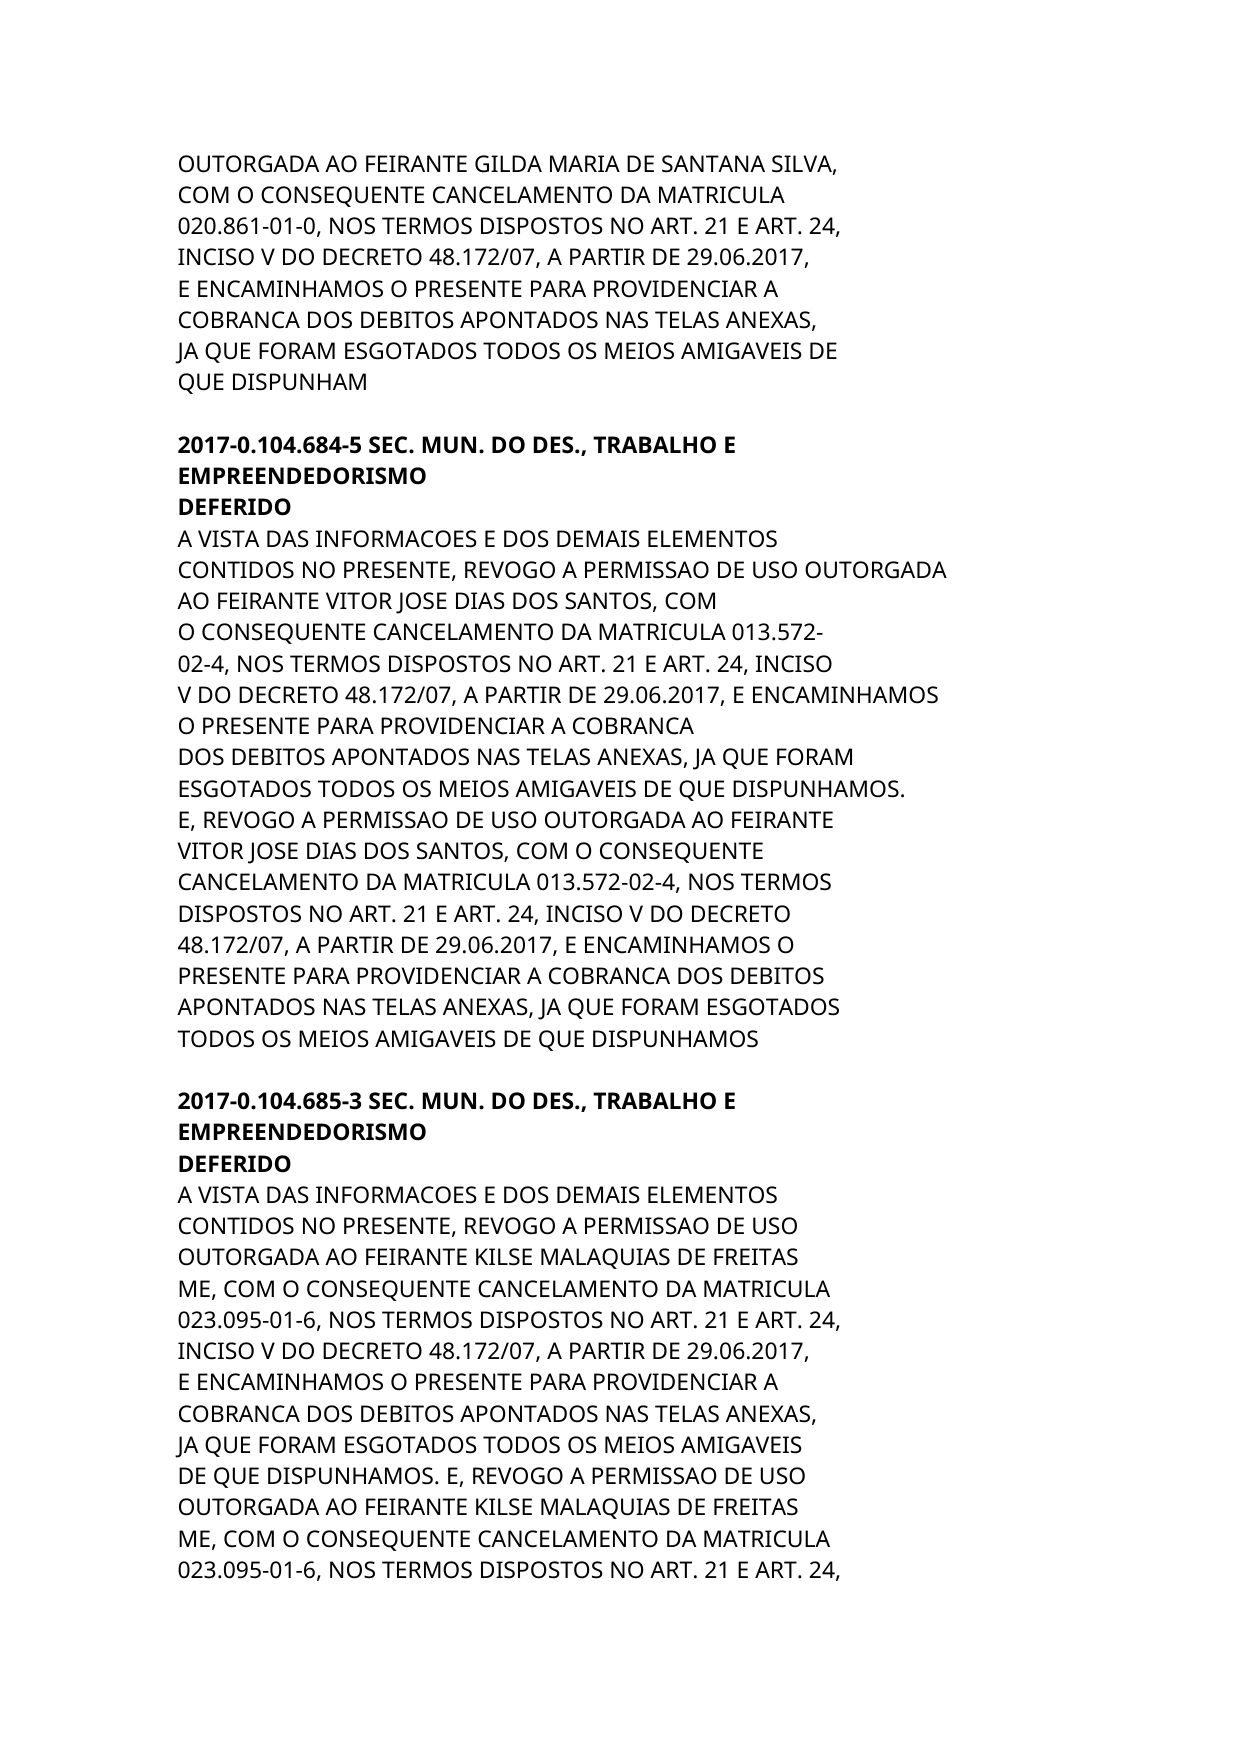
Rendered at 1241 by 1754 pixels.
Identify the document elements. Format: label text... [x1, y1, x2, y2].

text 023.095-01-6, NOS TERMOS DISPOSTOS NO ART. 21 E ART. 24, [177, 1554, 1063, 1585]
text 023.095-01-6, NOS TERMOS DISPOSTOS NO ART. 21 E ART. 24, [177, 1304, 1063, 1335]
text DOS DEBITOS APONTADOS NAS TELAS ANEXAS, JA QUE FORAM [177, 741, 1063, 773]
text ME, COM O CONSEQUENTE CANCELAMENTO DA MATRICULA [177, 1523, 1063, 1554]
text AO FEIRANTE VITOR JOSE DIAS DOS SANTOS, COM [177, 585, 1063, 616]
text ME, COM O CONSEQUENTE CANCELAMENTO DA MATRICULA [177, 1273, 1063, 1304]
text COM O CONSEQUENTE CANCELAMENTO DA MATRICULA [177, 179, 1063, 210]
text 020.861-01-0, NOS TERMOS DISPOSTOS NO ART. 21 E ART. 24, [177, 210, 1063, 241]
text JA QUE FORAM ESGOTADOS TODOS OS MEIOS AMIGAVEIS [177, 1429, 1063, 1460]
text CANCELAMENTO DA MATRICULA 013.572-02-4, NOS TERMOS [177, 866, 1063, 898]
text DEFERIDO [177, 491, 1063, 523]
text OUTORGADA AO FEIRANTE GILDA MARIA DE SANTANA SILVA, [177, 148, 1063, 179]
text OUTORGADA AO FEIRANTE KILSE MALAQUIAS DE FREITAS [177, 1241, 1063, 1273]
text O PRESENTE PARA PROVIDENCIAR A COBRANCA [177, 710, 1063, 741]
text E ENCAMINHAMOS O PRESENTE PARA PROVIDENCIAR A [177, 1366, 1063, 1398]
text DISPOSTOS NO ART. 21 E ART. 24, INCISO V DO DECRETO [177, 898, 1063, 929]
text A VISTA DAS INFORMACOES E DOS DEMAIS ELEMENTOS [177, 523, 1063, 554]
text CONTIDOS NO PRESENTE, REVOGO A PERMISSAO DE USO [177, 1210, 1063, 1241]
text 2017-0.104.685-3 SEC. MUN. DO DES., TRABALHO E [177, 1085, 1063, 1116]
text DE QUE DISPUNHAMOS. E, REVOGO A PERMISSAO DE USO [177, 1460, 1063, 1491]
text COBRANCA DOS DEBITOS APONTADOS NAS TELAS ANEXAS, [177, 304, 1063, 335]
text APONTADOS NAS TELAS ANEXAS, JA QUE FORAM ESGOTADOS [177, 991, 1063, 1023]
text EMPREENDEDORISMO [177, 1116, 1063, 1148]
text E ENCAMINHAMOS O PRESENTE PARA PROVIDENCIAR A [177, 273, 1063, 304]
text TODOS OS MEIOS AMIGAVEIS DE QUE DISPUNHAMOS [177, 1023, 1063, 1054]
text CONTIDOS NO PRESENTE, REVOGO A PERMISSAO DE USO OUTORGADA [177, 554, 1063, 585]
text E, REVOGO A PERMISSAO DE USO OUTORGADA AO FEIRANTE [177, 804, 1063, 835]
text PRESENTE PARA PROVIDENCIAR A COBRANCA DOS DEBITOS [177, 960, 1063, 991]
text OUTORGADA AO FEIRANTE KILSE MALAQUIAS DE FREITAS [177, 1491, 1063, 1523]
text V DO DECRETO 48.172/07, A PARTIR DE 29.06.2017, E ENCAMINHAMOS [177, 679, 1063, 710]
text A VISTA DAS INFORMACOES E DOS DEMAIS ELEMENTOS [177, 1179, 1063, 1210]
text 48.172/07, A PARTIR DE 29.06.2017, E ENCAMINHAMOS O [177, 929, 1063, 960]
text INCISO V DO DECRETO 48.172/07, A PARTIR DE 29.06.2017, [177, 241, 1063, 273]
text COBRANCA DOS DEBITOS APONTADOS NAS TELAS ANEXAS, [177, 1398, 1063, 1429]
text VITOR JOSE DIAS DOS SANTOS, COM O CONSEQUENTE [177, 835, 1063, 866]
text INCISO V DO DECRETO 48.172/07, A PARTIR DE 29.06.2017, [177, 1335, 1063, 1366]
text O CONSEQUENTE CANCELAMENTO DA MATRICULA 013.572- [177, 616, 1063, 648]
text JA QUE FORAM ESGOTADOS TODOS OS MEIOS AMIGAVEIS DE [177, 335, 1063, 366]
text QUE DISPUNHAM [177, 366, 1063, 398]
text 02-4, NOS TERMOS DISPOSTOS NO ART. 21 E ART. 24, INCISO [177, 648, 1063, 679]
text ESGOTADOS TODOS OS MEIOS AMIGAVEIS DE QUE DISPUNHAMOS. [177, 773, 1063, 804]
text DEFERIDO [177, 1148, 1063, 1179]
text EMPREENDEDORISMO [177, 460, 1063, 491]
text 2017-0.104.684-5 SEC. MUN. DO DES., TRABALHO E [177, 429, 1063, 460]
